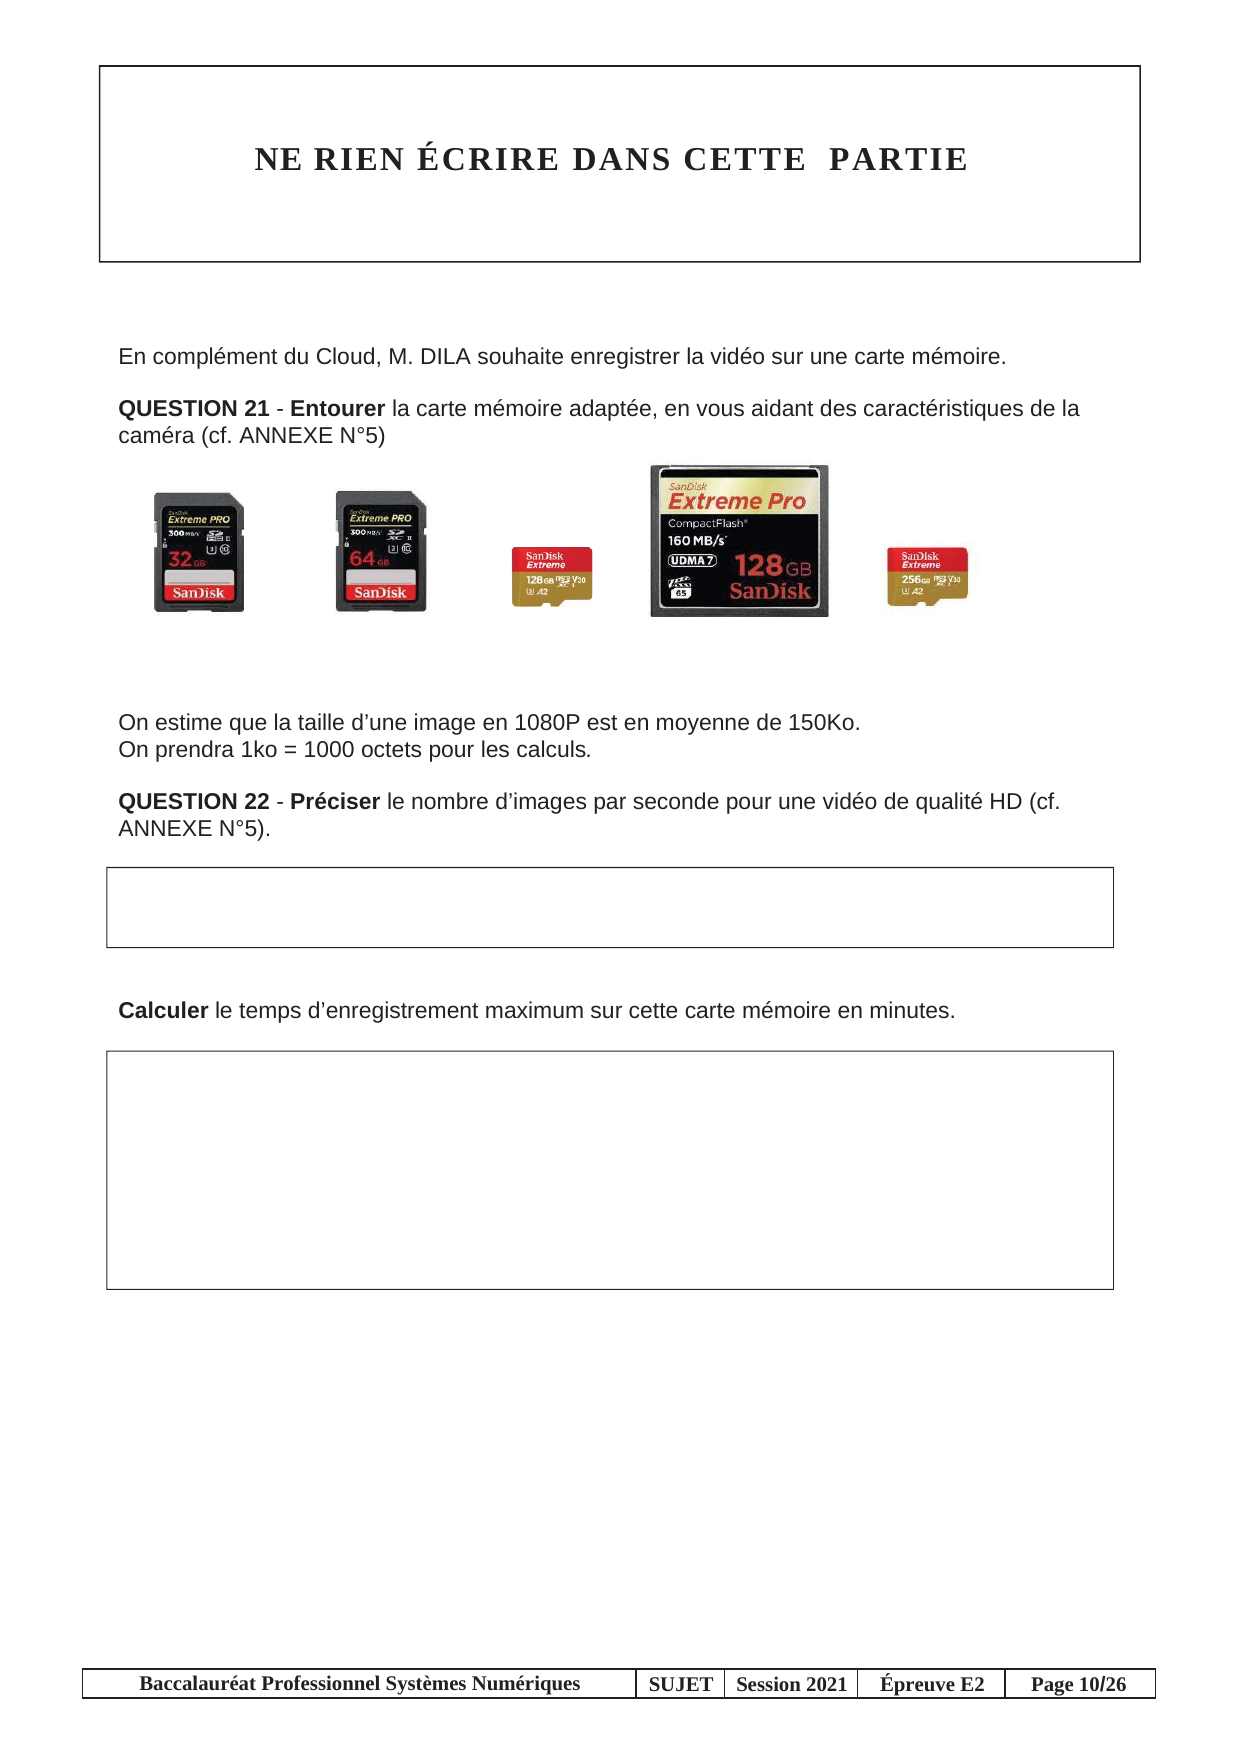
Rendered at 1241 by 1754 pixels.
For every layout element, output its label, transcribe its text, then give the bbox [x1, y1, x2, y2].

text QUESTION 22 - Préciser le nombre d’images par seconde pour une vidéo de qualité HD (cf. ANNEXE N°5). [118, 788, 1121, 841]
text On prendra 1ko = 1000 octets pour les calculs. [118, 736, 1190, 762]
text Calculer le temps d’enregistrement maximum sur cette carte mémoire en minutes. [118, 997, 1190, 1024]
text On estime que la taille d’une image en 1080P est en moyenne de 150Ko. [118, 709, 1190, 735]
picture [334, 487, 431, 614]
text QUESTION 21 - Entourer la carte mémoire adaptée, en vous aidant des caractéristiques de la caméra (cf. ANNEXE N°5) [118, 395, 1121, 448]
picture [511, 547, 593, 607]
picture [153, 489, 244, 616]
text En complément du Cloud, M. DILA souhaite enregistrer la vidéo sur une carte mémoire. [118, 343, 1190, 369]
picture [647, 460, 832, 623]
picture [881, 542, 979, 616]
